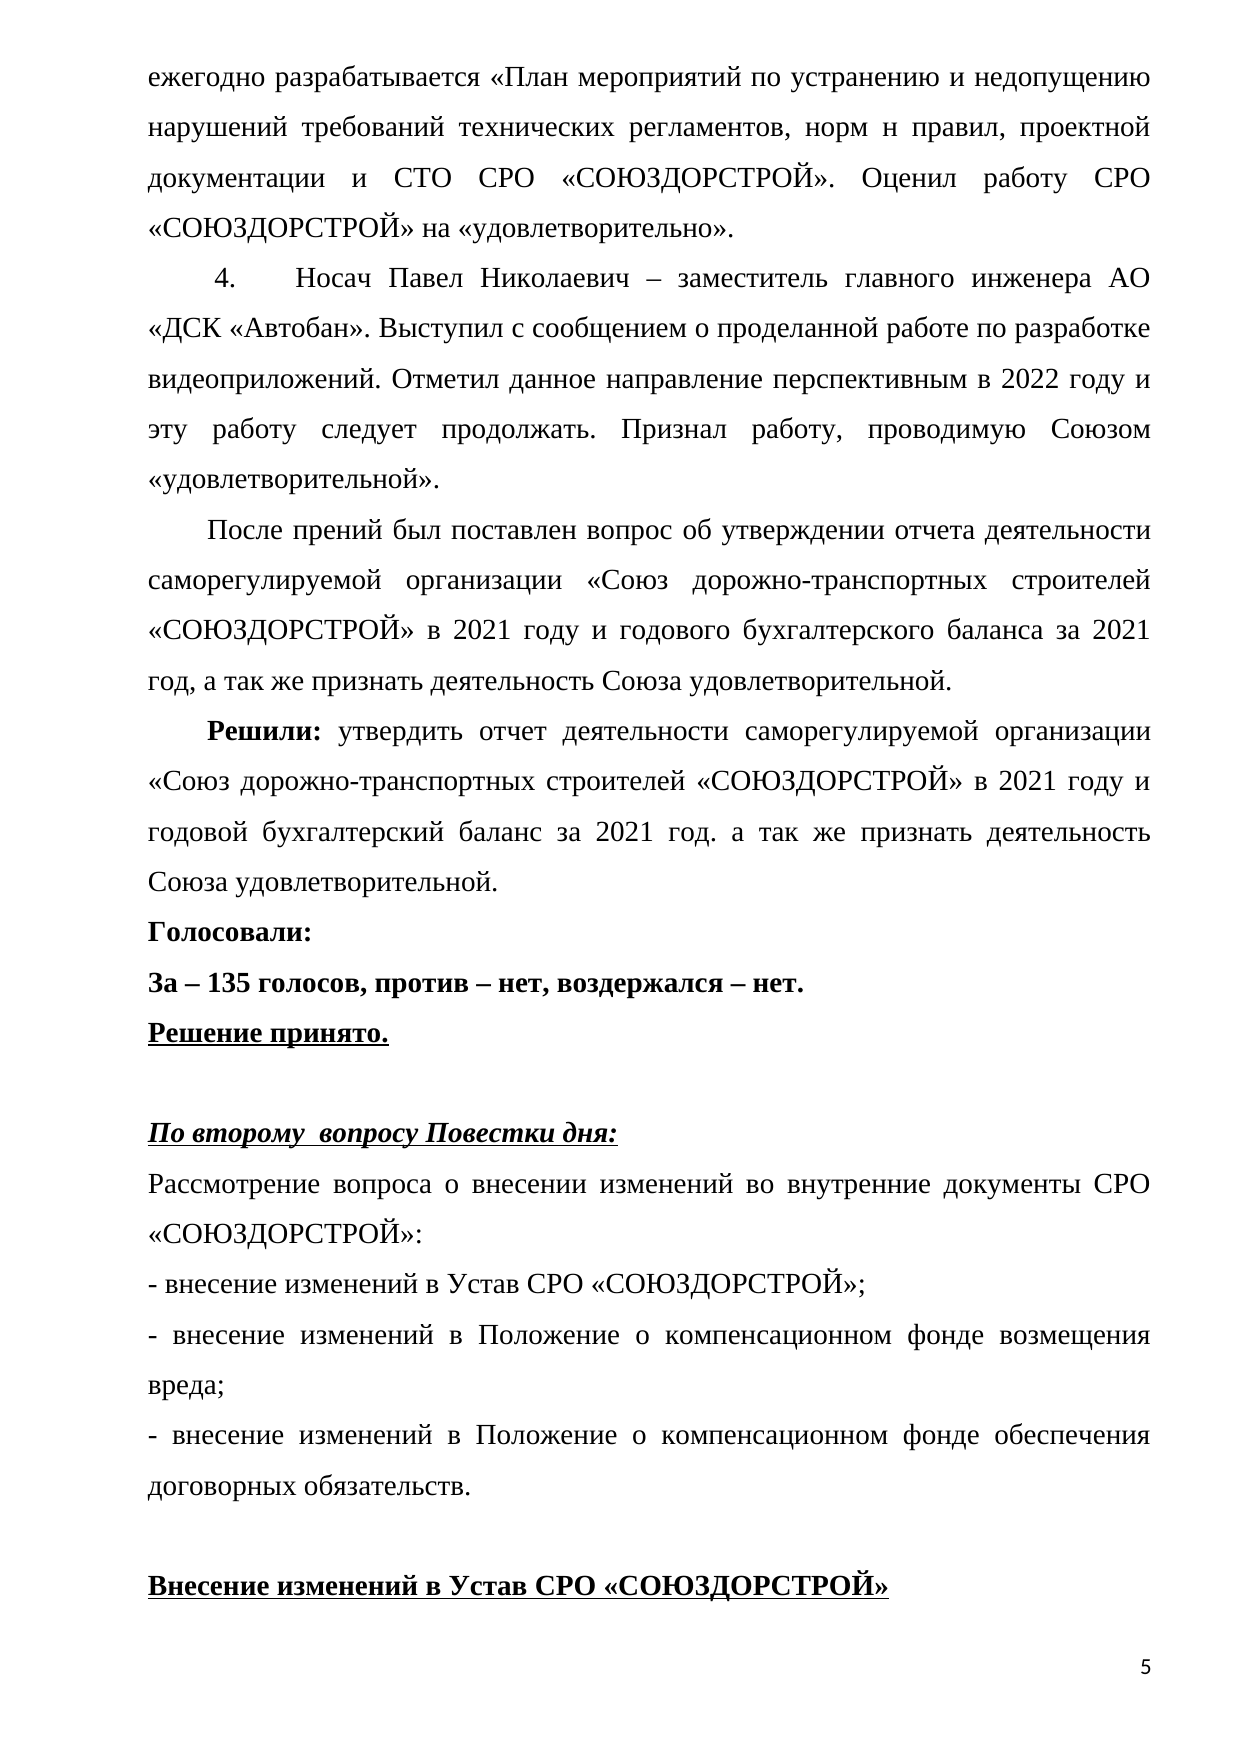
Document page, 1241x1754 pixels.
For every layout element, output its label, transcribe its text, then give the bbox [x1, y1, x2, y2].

text После прений был поставлен вопрос об утверждении отчета деятельности саморегулируемой организации «Союз дорожно-транспортных строителей «СОЮЗДОРСТРОЙ» в 2021 году и годового бухгалтерского баланса за 2021 год, а так же признать деятельность Союза удовлетворительной. [148, 512, 1152, 696]
text Рассмотрение вопроса о внесении изменений во внутренние документы СРО «СОЮЗДОРСТРОЙ»: [148, 1166, 1152, 1250]
text - внесение изменений в Положение о компенсационном фонде возмещения вреда; [148, 1317, 1152, 1401]
text Решение принято. [148, 1015, 1152, 1048]
text - внесение изменений в Положение о компенсационном фонде обеспечения договорных обязательств. [148, 1417, 1152, 1501]
text Внесение изменений в Устав СРО «СОЮЗДОРСТРОЙ» [148, 1568, 1152, 1602]
text - внесение изменений в Устав СРО «СОЮЗДОРСТРОЙ»; [148, 1267, 1152, 1300]
text 4. Носач Павел Николаевич – заместитель главного инженера АО «ДСК «Автобан». Выступил с сообщением о проделанной работе по разработке видеоприложений. Отметил данное направление перспективным в 2022 году и эту работу следует продолжать. Признал работу, проводимую Союзом «удовлетворительной». [148, 260, 1152, 495]
text По второму вопросу Повестки дня: [148, 1116, 1152, 1149]
text Голосовали: [148, 914, 1152, 948]
text За – 135 голосов, против – нет, воздержался – нет. [148, 965, 1152, 998]
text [148, 59, 1152, 243]
text Решили: утвердить отчет деятельности саморегулируемой организации «Союз дорожно-транспортных строителей «СОЮЗДОРСТРОЙ» в 2021 году и годовой бухгалтерский баланс за 2021 год. а так же признать деятельность Союза удовлетворительной. [148, 713, 1152, 898]
